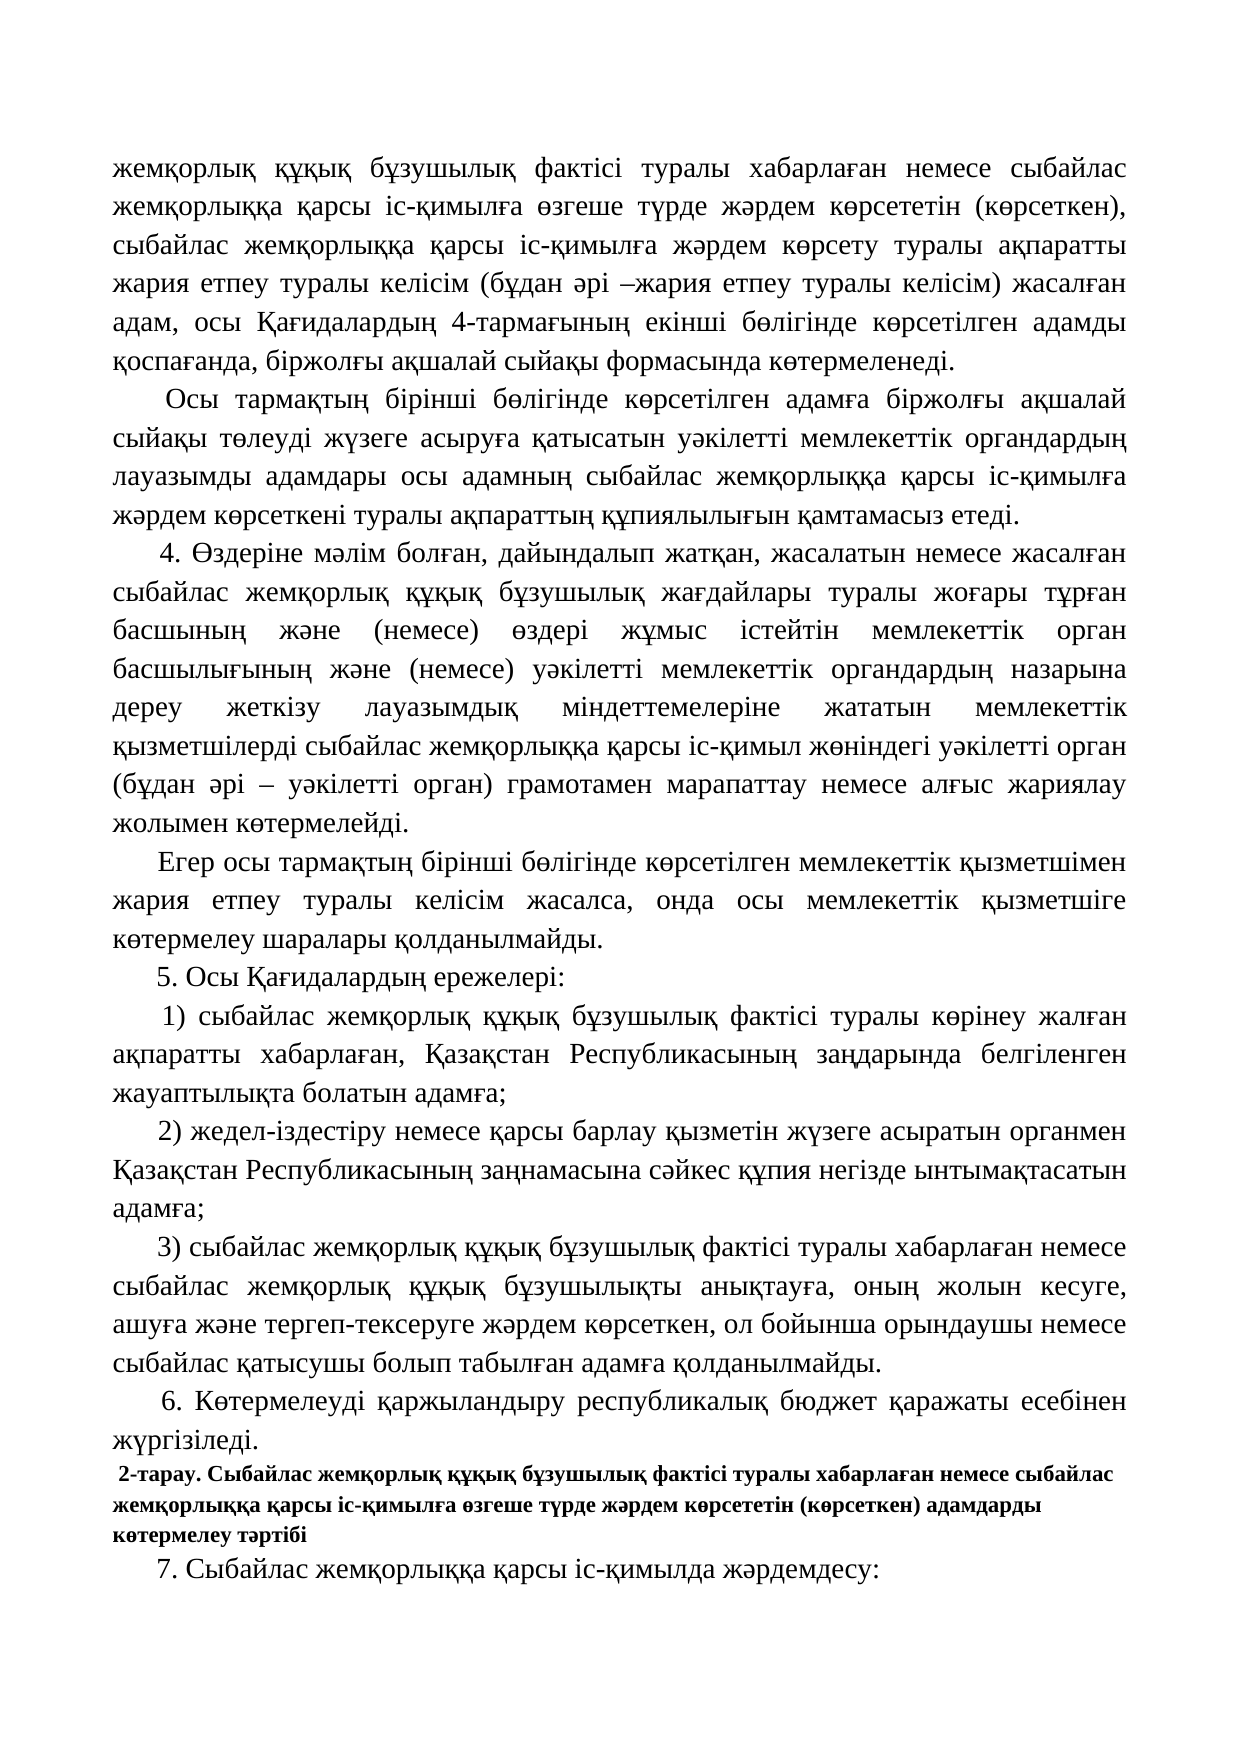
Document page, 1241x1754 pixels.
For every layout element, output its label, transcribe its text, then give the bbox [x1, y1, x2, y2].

text 5. Осы Қағидалардың ережелері: [112, 959, 1128, 993]
text 3) сыбайлас жемқорлық құқық бұзушылық фактісі туралы хабарлаған немесе сыбайлас жемқорлық құқық бұзушылықты анықтауға, оның жолын кесуге, ашуға және тергеп-тексеруге жәрдем көрсеткен, ол бойынша орындаушы немесе сыбайлас қатысушы болып табылған адамға қолданылмайды. [112, 1229, 1128, 1378]
text 4. Өздеріне мәлім болған, дайындалып жатқан, жасалатын немесе жасалған сыбайлас жемқорлық құқық бұзушылық жағдайлары туралы жоғары тұрған басшының және (немесе) өздері жұмыс істейтін мемлекеттік орган басшылығының және (немесе) уәкілетті мемлекеттік органдардың назарына дереу жеткізу лауазымдық мiндеттемелерiне жататын мемлекеттiк қызметшiлерді сыбайлас жемқорлыққа қарсы іс-қимыл жөніндегі уәкілетті орган (бұдан әрі – уәкілетті орган) грамотамен марапаттау немесе алғыс жариялау жолымен көтермелейді. [112, 535, 1128, 839]
text Осы тармақтың бірінші бөлігінде көрсетілген адамға біржолғы ақшалай сыйақы төлеуді жүзеге асыруға қатысатын уәкілетті мемлекеттік органдардың лауазымды адамдары осы адамның сыбайлас жемқорлыққа қарсы іс-қимылға жәрдем көрсеткені туралы ақпараттың құпиялылығын қамтамасыз етеді. [112, 381, 1128, 530]
text 6. Көтермелеуді қаржыландыру республикалық бюджет қаражаты есебінен жүргізіледі. [112, 1383, 1128, 1455]
text 2-тарау. Сыбайлас жемқорлық құқық бұзушылық фактісі туралы хабарлаған немесе сыбайлас жемқорлыққа қарсы іс-қимылға өзгеше түрде жәрдем көрсететін (көрсеткен) адамдарды көтермелеу тәртібі [112, 1460, 1128, 1547]
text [112, 150, 1128, 376]
text 1) сыбайлас жемқорлық құқық бұзушылық фактісі туралы көрінеу жалған ақпаратты хабарлаған, Қазақстан Республикасының заңдарында белгіленген жауаптылықта болатын адамға; [112, 998, 1128, 1108]
text Егер осы тармақтың бірінші бөлігінде көрсетілген мемлекеттік қызметшімен жария етпеу туралы келісім жасалса, онда осы мемлекеттік қызметшіге көтермелеу шаралары қолданылмайды. [112, 844, 1128, 954]
text 2) жедел-іздестіру немесе қарсы барлау қызметін жүзеге асыратын органмен Қазақстан Республикасының заңнамасына сәйкес құпия негізде ынтымақтасатын адамға; [112, 1113, 1128, 1224]
text 7. Сыбайлас жемқорлыққа қарсы іс-қимылда жәрдемдесу: [112, 1551, 1128, 1584]
